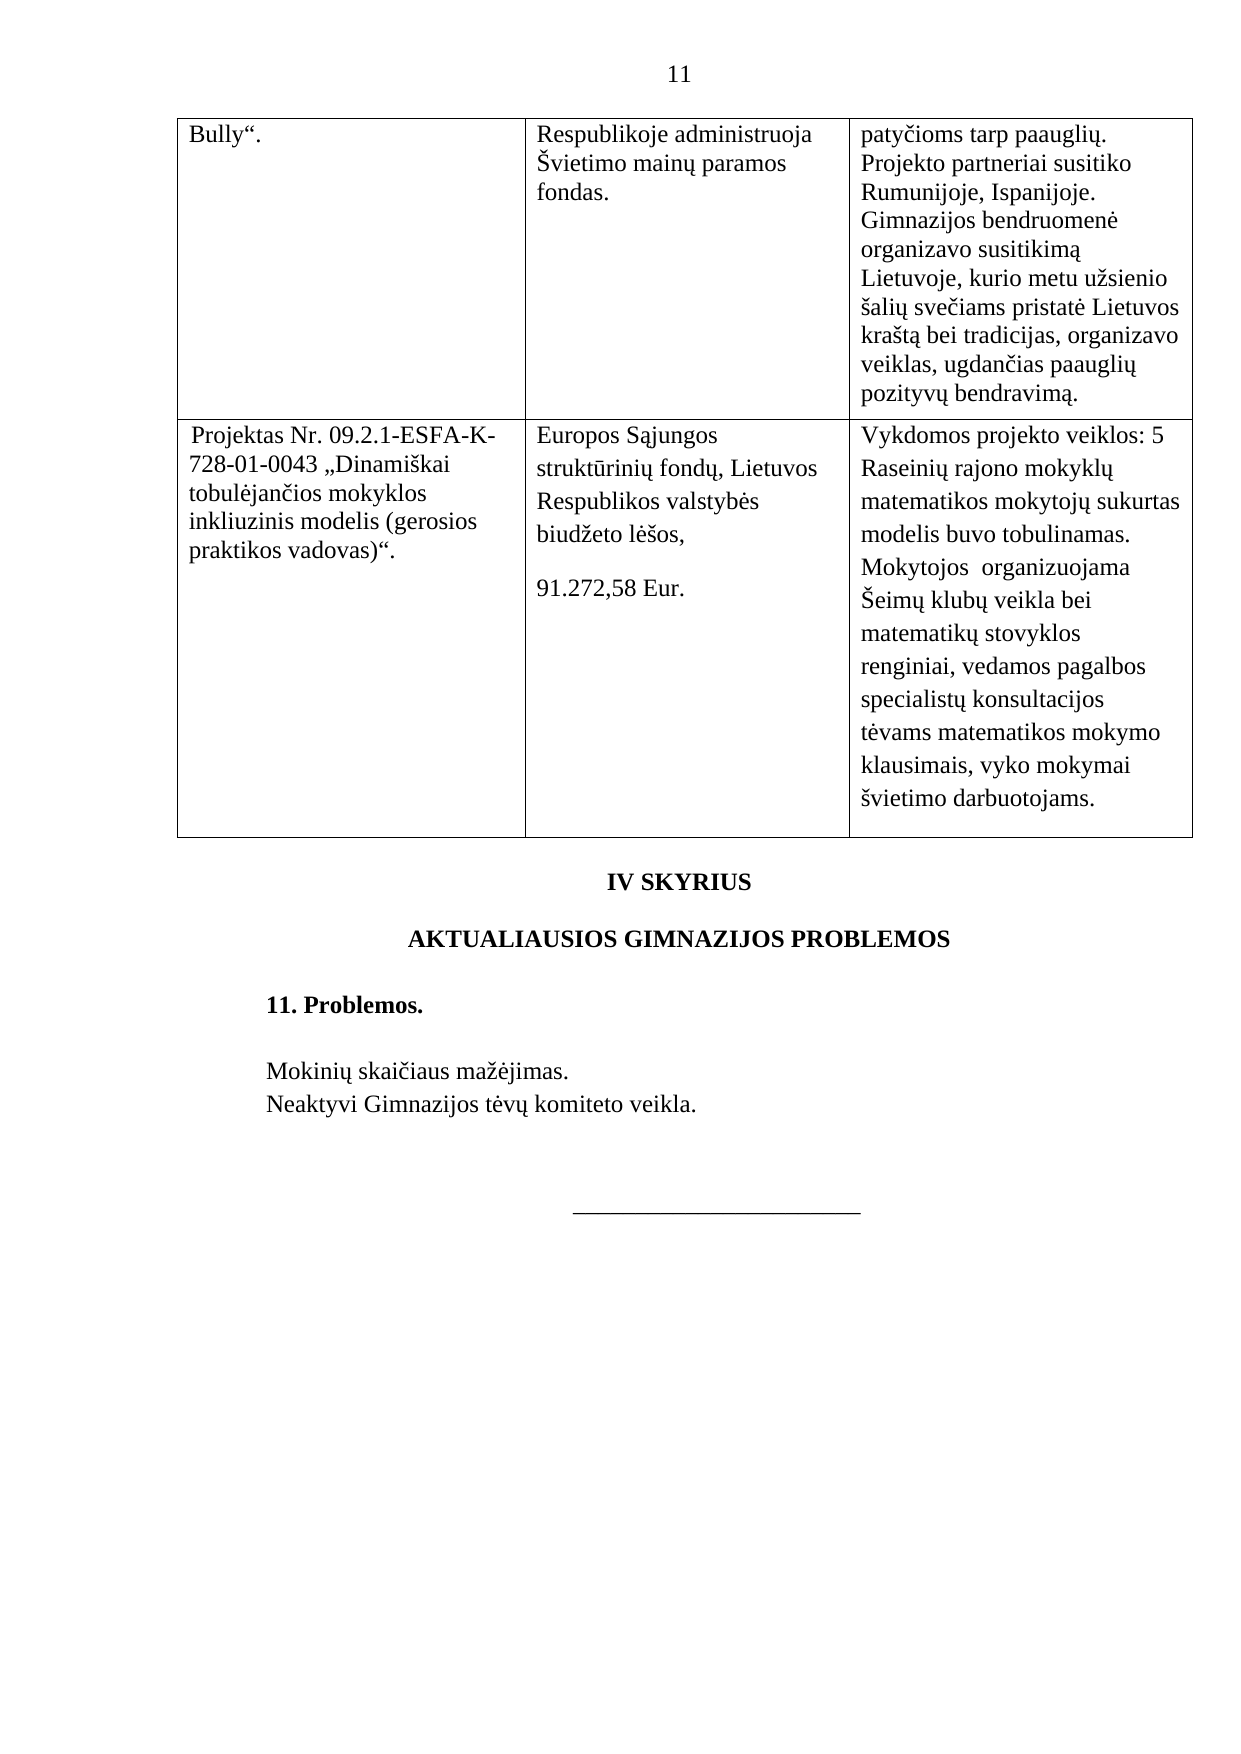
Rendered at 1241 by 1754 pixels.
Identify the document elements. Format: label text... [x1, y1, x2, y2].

text AKTUALIAUSIOS GIMNAZIJOS PROBLEMOS [177, 924, 1181, 953]
table_cell Vykdomos projekto veiklos: 5 Raseinių rajono mokyklų matematikos mokytojų sukurtas modelis buvo tobulinamas. Mokytojos organizuojama Šeimų klubų veikla bei matematikų stovyklos renginiai, vedamos pagalbos specialistų konsultacijos tėvams matematikos mokymo klausimais, vyko mokymai švietimo darbuotojams. [850, 420, 1192, 837]
text 11. Problemos. [177, 990, 1181, 1019]
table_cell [178, 119, 525, 419]
text _______________________ [252, 1188, 1181, 1217]
text Neaktyvi Gimnazijos tėvų komiteto veikla. [177, 1089, 1181, 1118]
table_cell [526, 119, 849, 419]
table_cell Europos Sąjungos struktūrinių fondų, Lietuvos Respublikos valstybės biudžeto lėšos, 91.272,58 Eur. [526, 420, 849, 837]
table_cell Projektas Nr. 09.2.1-ESFA-K-728-01-0043 „Dinamiškai tobulėjančios mokyklos inkliuzinis modelis (gerosios praktikos vadovas)“. [178, 420, 525, 837]
text Mokinių skaičiaus mažėjimas. [177, 1056, 1181, 1085]
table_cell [850, 119, 1192, 419]
text IV SKYRIUS [177, 867, 1181, 895]
